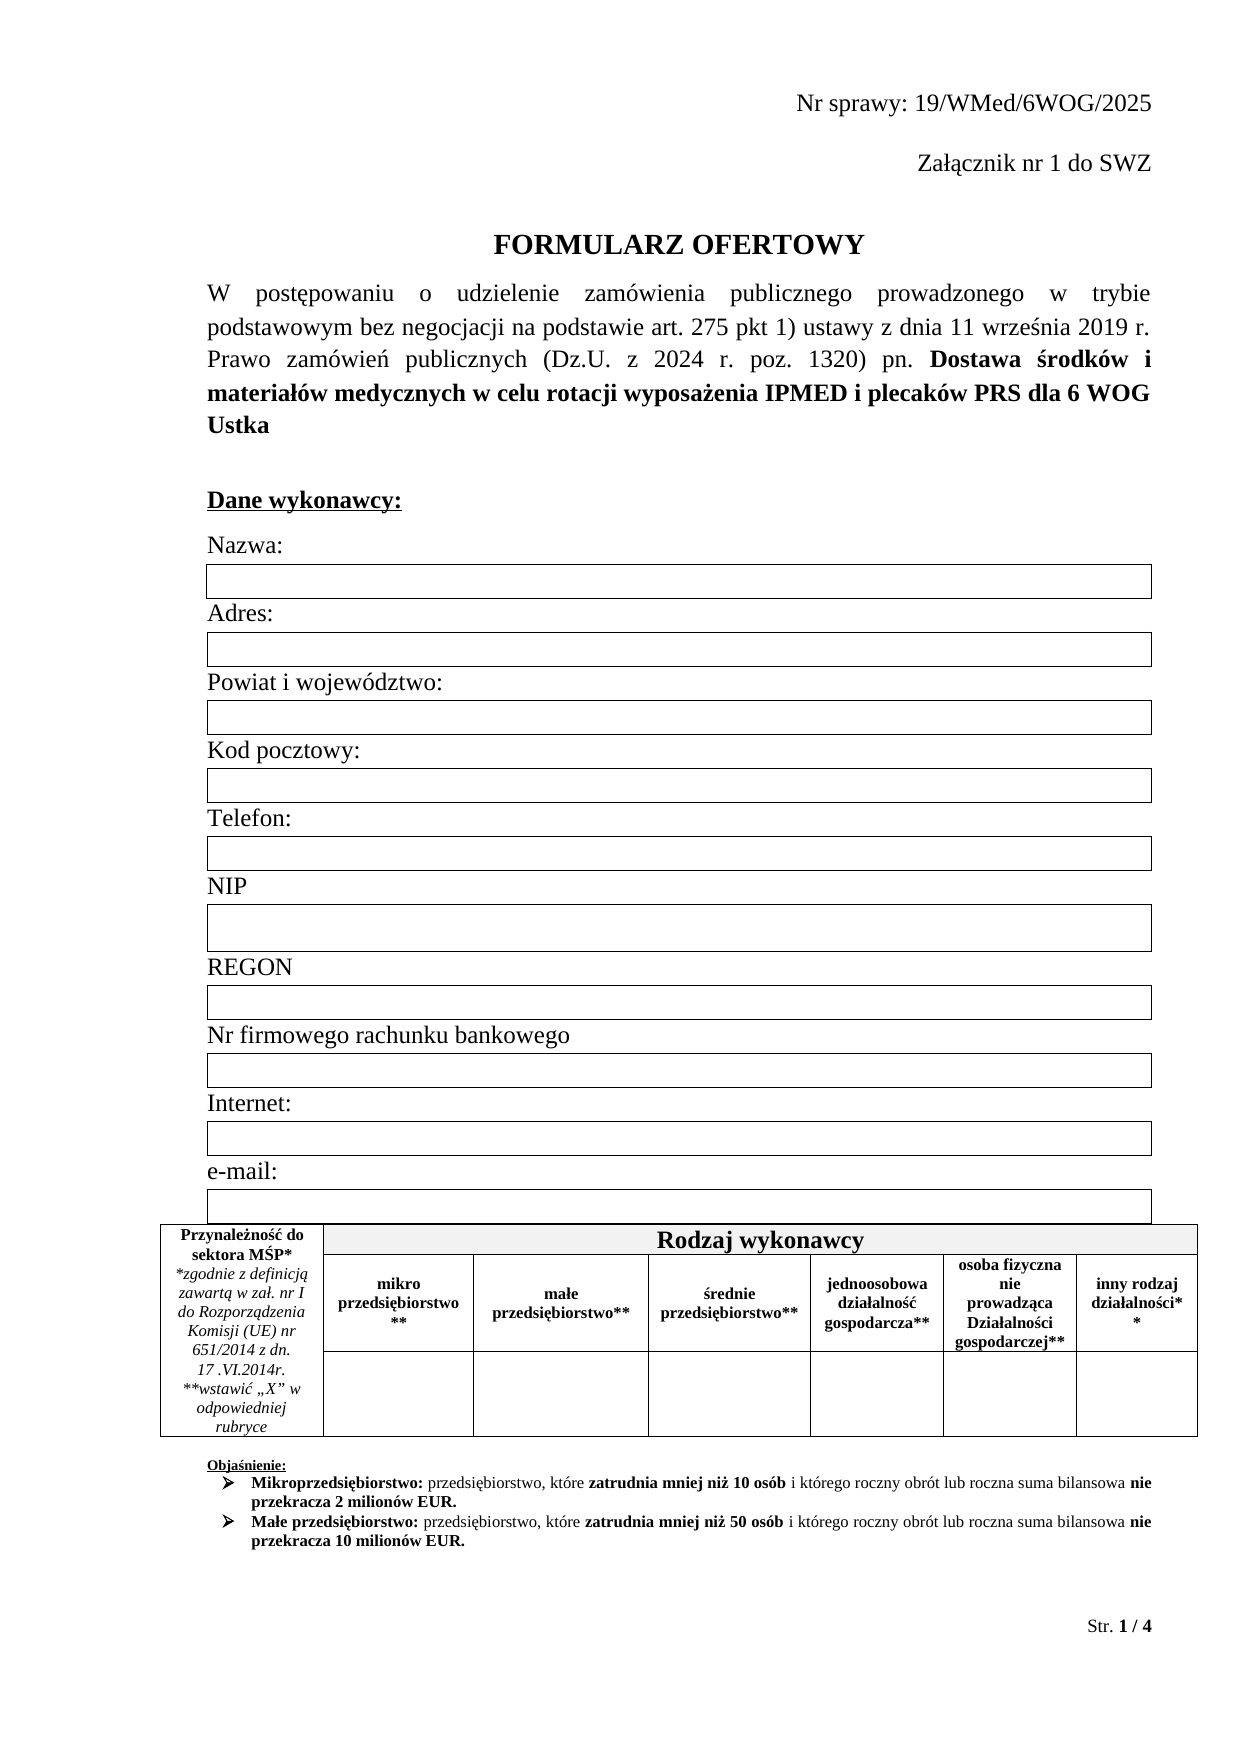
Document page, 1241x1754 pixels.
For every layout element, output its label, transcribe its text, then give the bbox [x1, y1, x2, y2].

text W postępowaniu o udzielenie zamówienia publicznego prowadzonego w trybie podstawowym bez negocjacji na podstawie art. 275 pkt 1) ustawy z dnia 11 września 2019 r. Prawo zamówień publicznych (Dz.U. z 2024 r. poz. 1320) pn. Dostawa środków i materiałów medycznych w celu rotacji wyposażenia IPMED i plecaków PRS dla 6 WOG Ustka [207, 278, 1152, 439]
table_header [208, 837, 1151, 870]
table_header [208, 769, 1151, 802]
table_cell inny rodzaj działalności** [1077, 1255, 1197, 1351]
text Internet: [207, 1088, 1152, 1117]
table_header [208, 633, 1151, 666]
text Powiat i województwo: [207, 667, 1152, 695]
text NIP [207, 871, 1152, 900]
table_header [208, 701, 1151, 734]
text Adres: [207, 599, 1152, 627]
text e-mail: [207, 1156, 1152, 1185]
text Nazwa: [207, 530, 1152, 559]
table_cell mikro przedsiębiorstwo** [324, 1255, 473, 1351]
table_cell [649, 1352, 810, 1436]
text Załącznik nr 1 do SWZ [207, 148, 1152, 176]
table_cell osoba fizyczna nie prowadząca Działalności gospodarczej** [944, 1255, 1076, 1351]
table_header Rodzaj wykonawcy [324, 1225, 1197, 1254]
table_header Przynależność do sektora MŚP* *zgodnie z definicją zawartą w zał. nr I do Rozporządzenia Komisji (UE) nr 651/2014 z dn. 17 .VI.2014r. **wstawić „X” w odpowiedniej rubryce [161, 1225, 323, 1436]
table_cell [811, 1352, 943, 1436]
text Kod pocztowy: [207, 735, 1152, 763]
table_cell [1077, 1352, 1197, 1436]
text Objaśnienie: [207, 1456, 1152, 1473]
table_cell średnie przedsiębiorstwo** [649, 1255, 810, 1351]
table_cell [324, 1352, 473, 1436]
table_header [208, 1190, 1151, 1223]
text FORMULARZ OFERTOWY [207, 227, 1152, 261]
table_cell jednoosobowa działalność gospodarcza** [811, 1255, 943, 1351]
list Małe przedsiębiorstwo: przedsiębiorstwo, które zatrudnia mniej niż 50 osób i którego roczny obrót lub roczna suma bilansowa nie przekracza 10 milionów EUR. [222, 1511, 1152, 1550]
table_cell [474, 1352, 648, 1436]
list Mikroprzedsiębiorstwo: przedsiębiorstwo, które zatrudnia mniej niż 10 osób i którego roczny obrót lub roczna suma bilansowa nie przekracza 2 milionów EUR. [222, 1473, 1152, 1511]
table_header [208, 905, 1151, 951]
table_cell [944, 1352, 1076, 1436]
text Nr firmowego rachunku bankowego [207, 1020, 1152, 1048]
table_header [207, 565, 1151, 597]
table_header [208, 1054, 1151, 1087]
text Telefon: [207, 803, 1152, 832]
table_header [208, 1122, 1151, 1155]
table_header [208, 986, 1151, 1019]
table_cell małe przedsiębiorstwo** [474, 1255, 648, 1351]
text Dane wykonawcy: [207, 485, 1152, 514]
text REGON [207, 952, 1152, 980]
